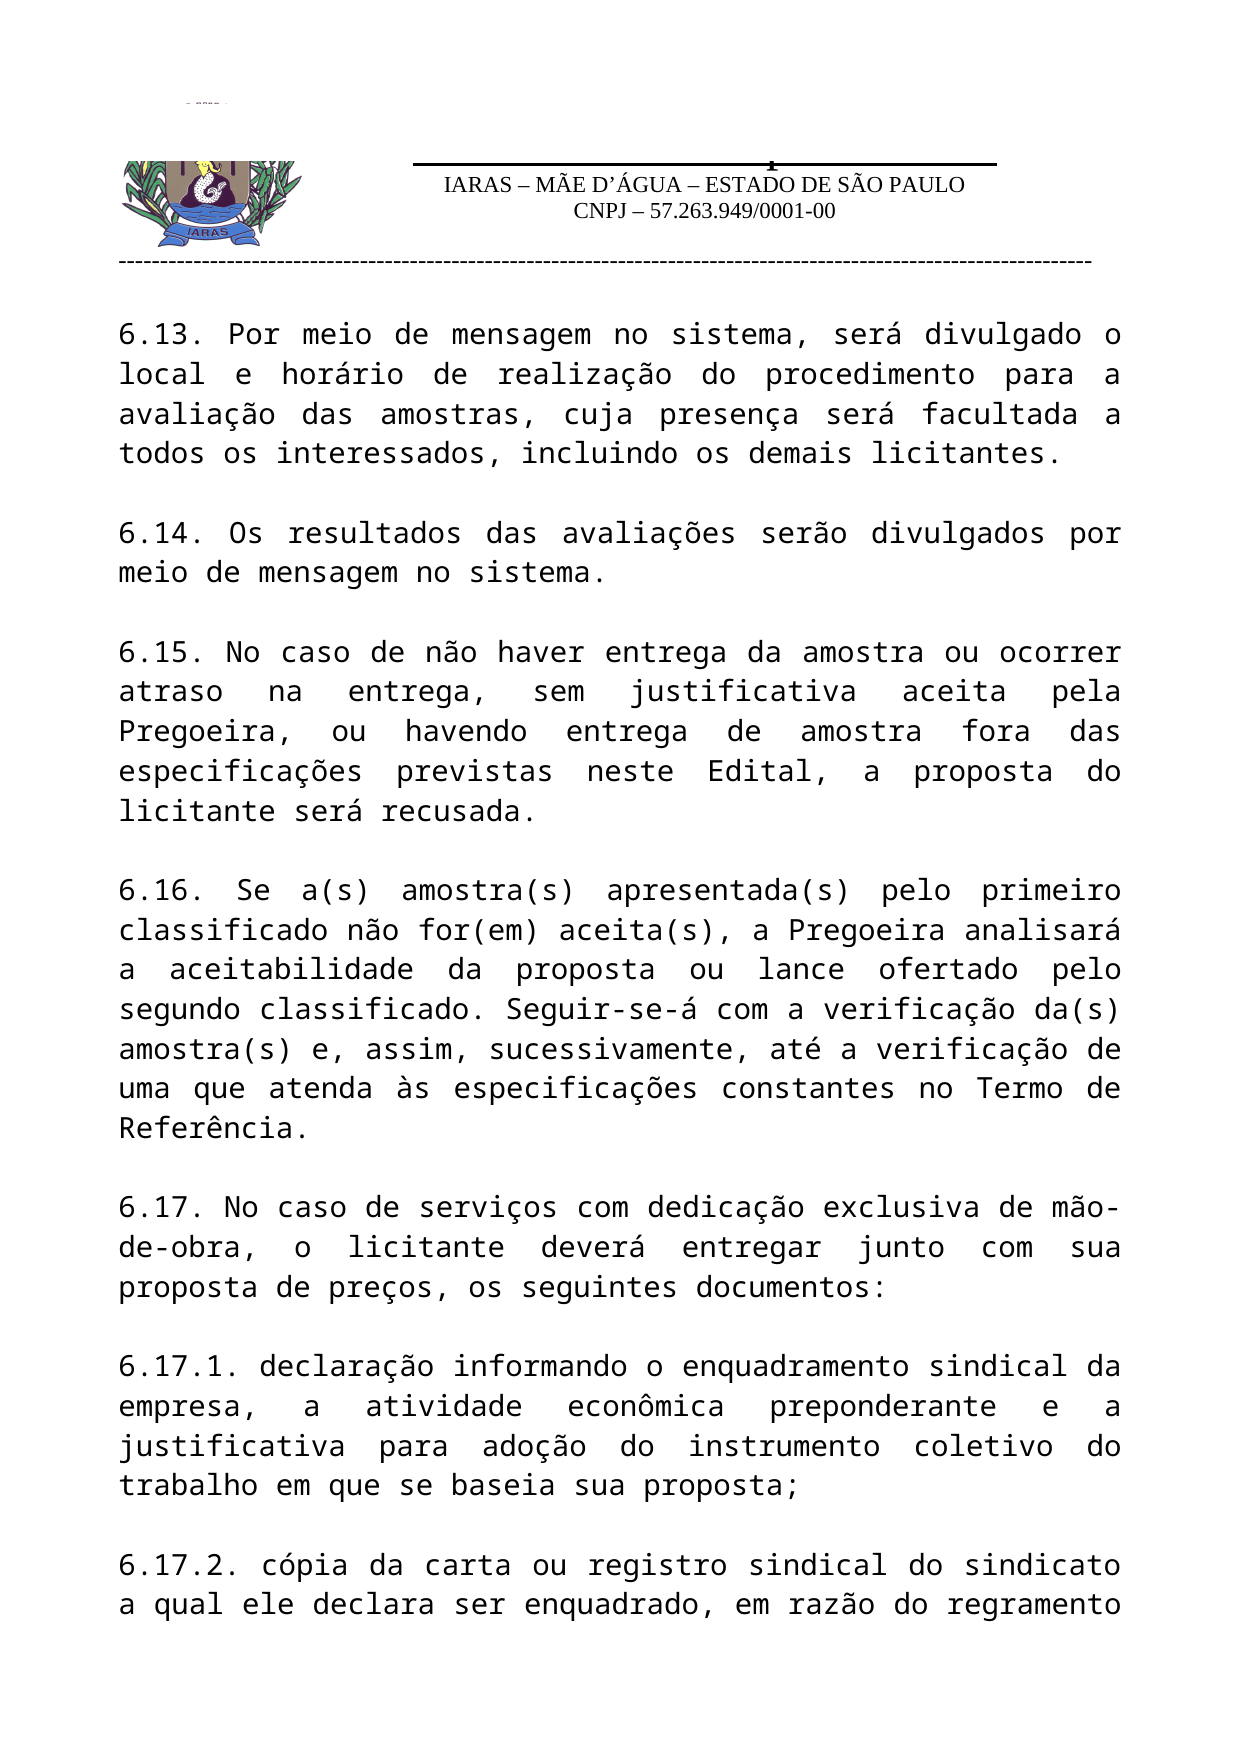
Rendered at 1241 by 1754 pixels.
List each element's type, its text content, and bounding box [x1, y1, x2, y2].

list 6.15. No caso de não haver entrega da amostra ou ocorrer atraso na entrega, sem justificativa aceita pela Pregoeira, ou havendo entrega de amostra fora das especificações previstas neste Edital, a proposta do licitante será recusada. [118, 631, 1122, 829]
list 6.13. Por meio de mensagem no sistema, será divulgado o local e horário de realização do procedimento para a avaliação das amostras, cuja presença será facultada a todos os interessados, incluindo os demais licitantes. [118, 313, 1122, 472]
list 6.17. No caso de serviços com dedicação exclusiva de mão-de-obra, o licitante deverá entregar junto com sua proposta de preços, os seguintes documentos: [118, 1187, 1122, 1306]
list 6.14. Os resultados das avaliações serão divulgados por meio de mensagem no sistema. [118, 512, 1122, 591]
list 6.17.1. declaração informando o enquadramento sindical da empresa, a atividade econômica preponderante e a justificativa para adoção do instrumento coletivo do trabalho em que se baseia sua proposta; [118, 1345, 1122, 1504]
list 6.16. Se a(s) amostra(s) apresentada(s) pelo primeiro classificado não for(em) aceita(s), a Pregoeira analisará a aceitabilidade da proposta ou lance ofertado pelo segundo classificado. Seguir-se-á com a verificação da(s) amostra(s) e, assim, sucessivamente, até a verificação de uma que atenda às especificações constantes no Termo de Referência. [118, 869, 1122, 1147]
picture [118, 161, 306, 251]
